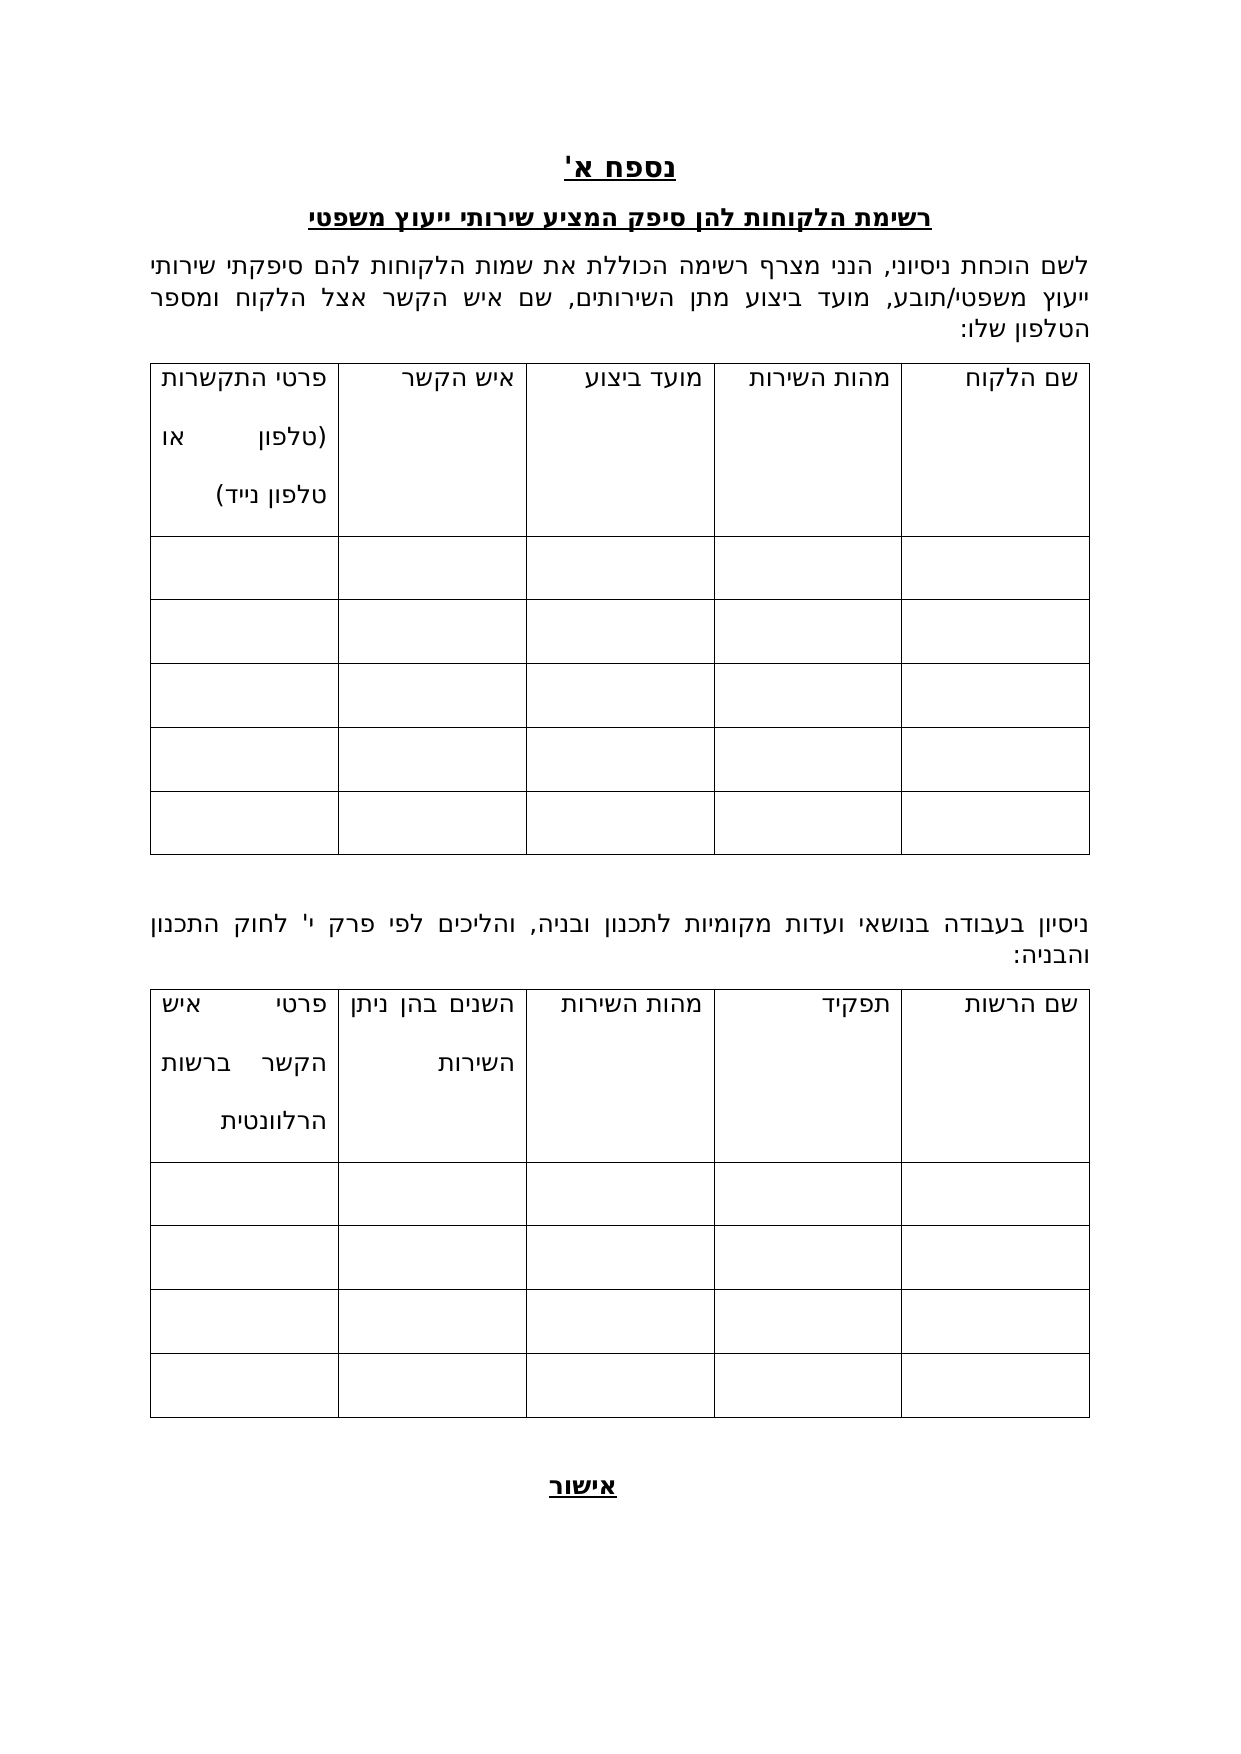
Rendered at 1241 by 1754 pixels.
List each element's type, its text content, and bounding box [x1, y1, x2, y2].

table_cell [902, 792, 1089, 854]
table_cell [715, 728, 901, 791]
table_cell [902, 1354, 1089, 1417]
table_cell [527, 1226, 714, 1289]
table_cell [902, 728, 1089, 791]
table_header מהות השירות [527, 990, 714, 1162]
table_cell [151, 1290, 338, 1353]
text אישור [150, 1471, 1090, 1500]
table_header תפקיד [715, 990, 901, 1162]
table_cell [339, 1354, 526, 1417]
table_cell [902, 1290, 1089, 1353]
table_cell [527, 792, 714, 854]
table_cell [902, 600, 1089, 663]
table_cell [151, 664, 338, 727]
table_cell [339, 664, 526, 727]
table_cell [151, 1226, 338, 1289]
table_cell [527, 600, 714, 663]
table_header איש הקשר [339, 364, 526, 536]
table_cell [902, 537, 1089, 599]
table_cell [715, 537, 901, 599]
text לשם הוכחת ניסיוני, הנני מצרף רשימה הכוללת את שמות הלקוחות להם סיפקתי שירותי ייעוץ משפטי/תובע, מועד ביצוע מתן השירותים, שם איש הקשר אצל הלקוח ומספר הטלפון שלו: [150, 251, 1090, 343]
table_cell [715, 1354, 901, 1417]
table_cell [527, 728, 714, 791]
table_cell [151, 728, 338, 791]
table_cell [527, 537, 714, 599]
table_cell [339, 792, 526, 854]
table_cell [902, 1163, 1089, 1225]
table_cell [339, 1163, 526, 1225]
table_header השנים בהן ניתן השירות [339, 990, 526, 1162]
text ניסיון בעבודה בנושאי ועדות מקומיות לתכנון ובניה, והליכים לפי פרק י' לחוק התכנון והבניה: [150, 909, 1090, 969]
table_cell [151, 792, 338, 854]
table_cell [527, 1354, 714, 1417]
table_header פרטי איש הקשר ברשות הרלוונטית [151, 990, 338, 1162]
table_cell [715, 1163, 901, 1225]
table_cell [527, 1163, 714, 1225]
table_cell [527, 1290, 714, 1353]
table_header פרטי התקשרות (טלפון או טלפון נייד) [151, 364, 338, 536]
table_cell [339, 1290, 526, 1353]
table_cell [715, 600, 901, 663]
table_cell [151, 600, 338, 663]
table_cell [151, 1163, 338, 1225]
table_cell [339, 728, 526, 791]
text רשימת הלקוחות להן סיפק המציע שירותי ייעוץ משפטי [150, 203, 1090, 232]
table_header שם הרשות [902, 990, 1089, 1162]
table_cell [339, 537, 526, 599]
table_cell [339, 1226, 526, 1289]
table_header שם הלקוח [902, 364, 1089, 536]
table_cell [902, 1226, 1089, 1289]
text נספח א' [150, 150, 1090, 184]
table_cell [339, 600, 526, 663]
table_cell [715, 792, 901, 854]
table_cell [715, 1290, 901, 1353]
table_cell [151, 537, 338, 599]
table_header מועד ביצוע [527, 364, 714, 536]
table_cell [715, 664, 901, 727]
table_cell [527, 664, 714, 727]
table_cell [151, 1354, 338, 1417]
table_cell [715, 1226, 901, 1289]
table_header מהות השירות [715, 364, 901, 536]
table_cell [902, 664, 1089, 727]
